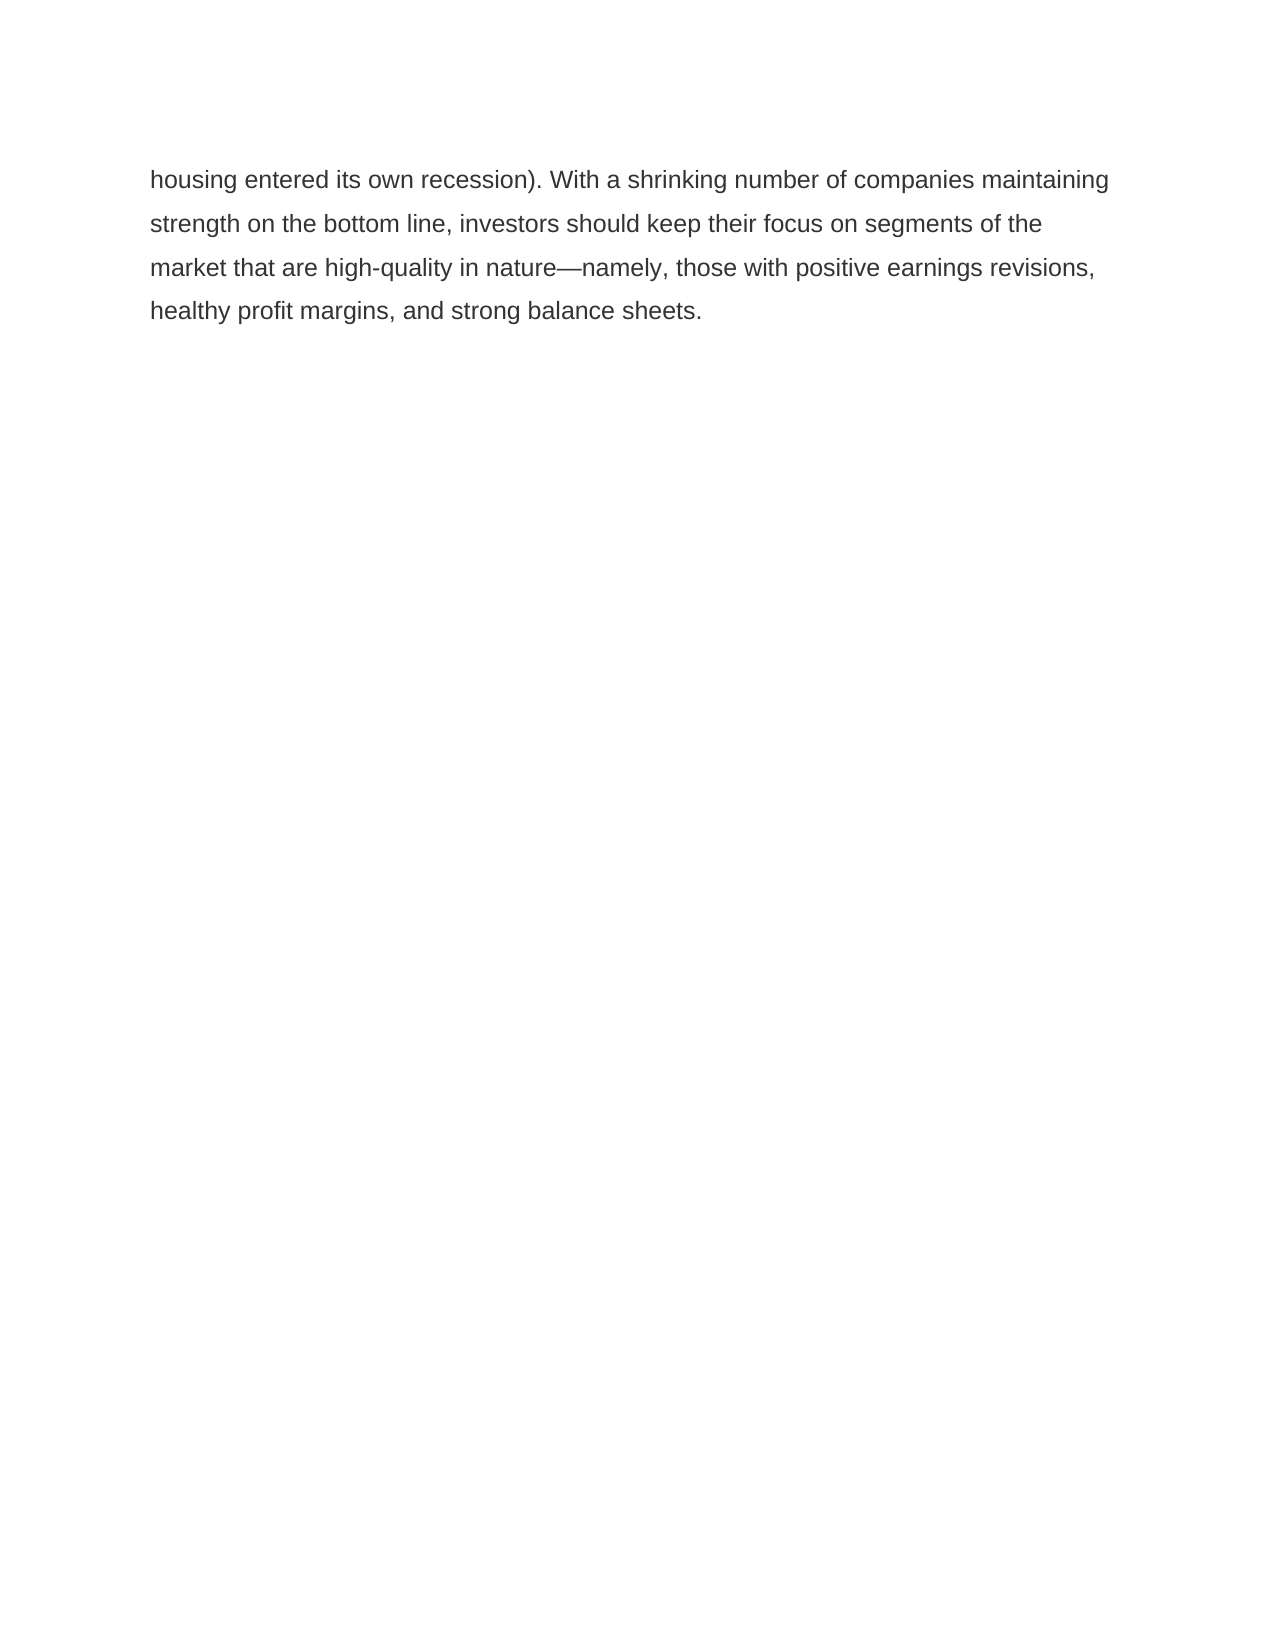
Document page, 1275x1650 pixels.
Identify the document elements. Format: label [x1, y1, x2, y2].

text [150, 150, 1125, 325]
